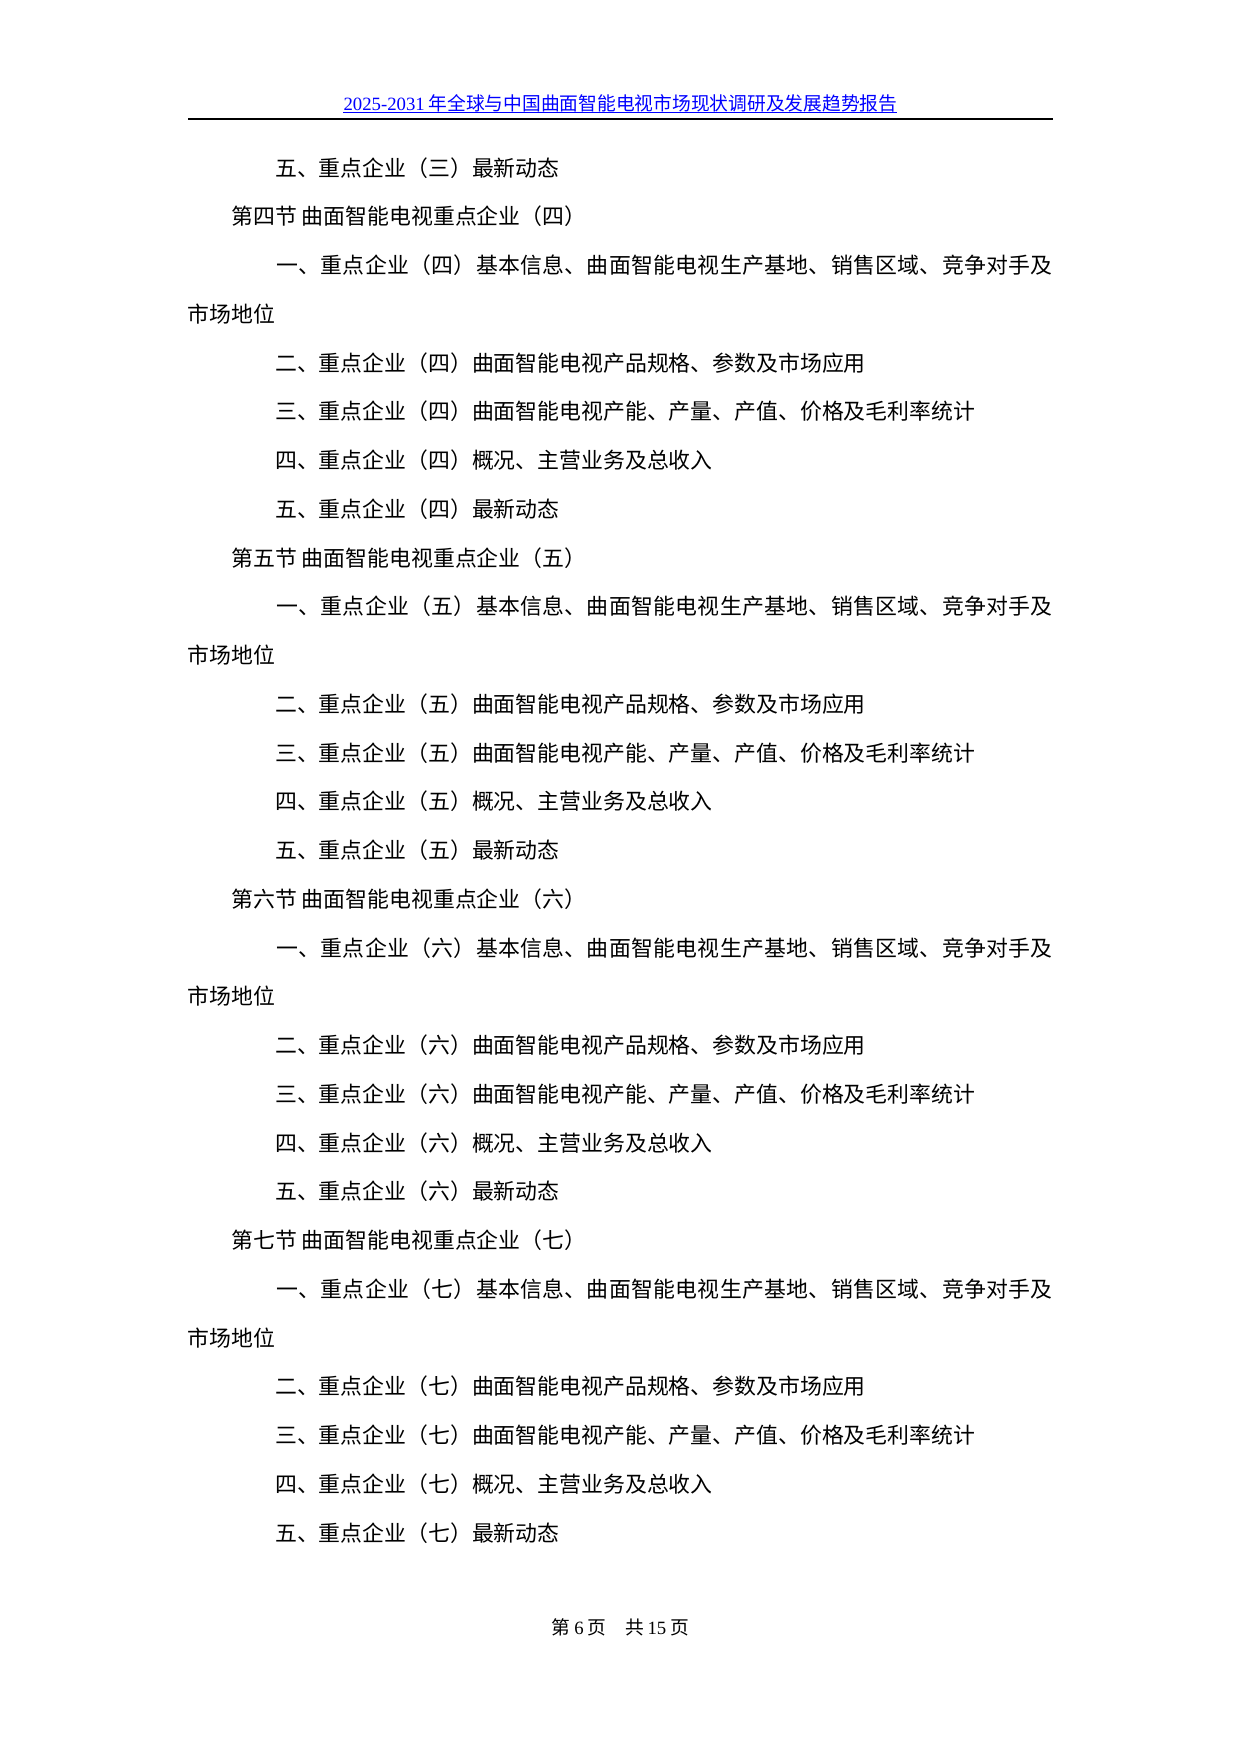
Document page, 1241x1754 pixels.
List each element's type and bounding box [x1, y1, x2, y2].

text [187, 150, 1053, 1548]
